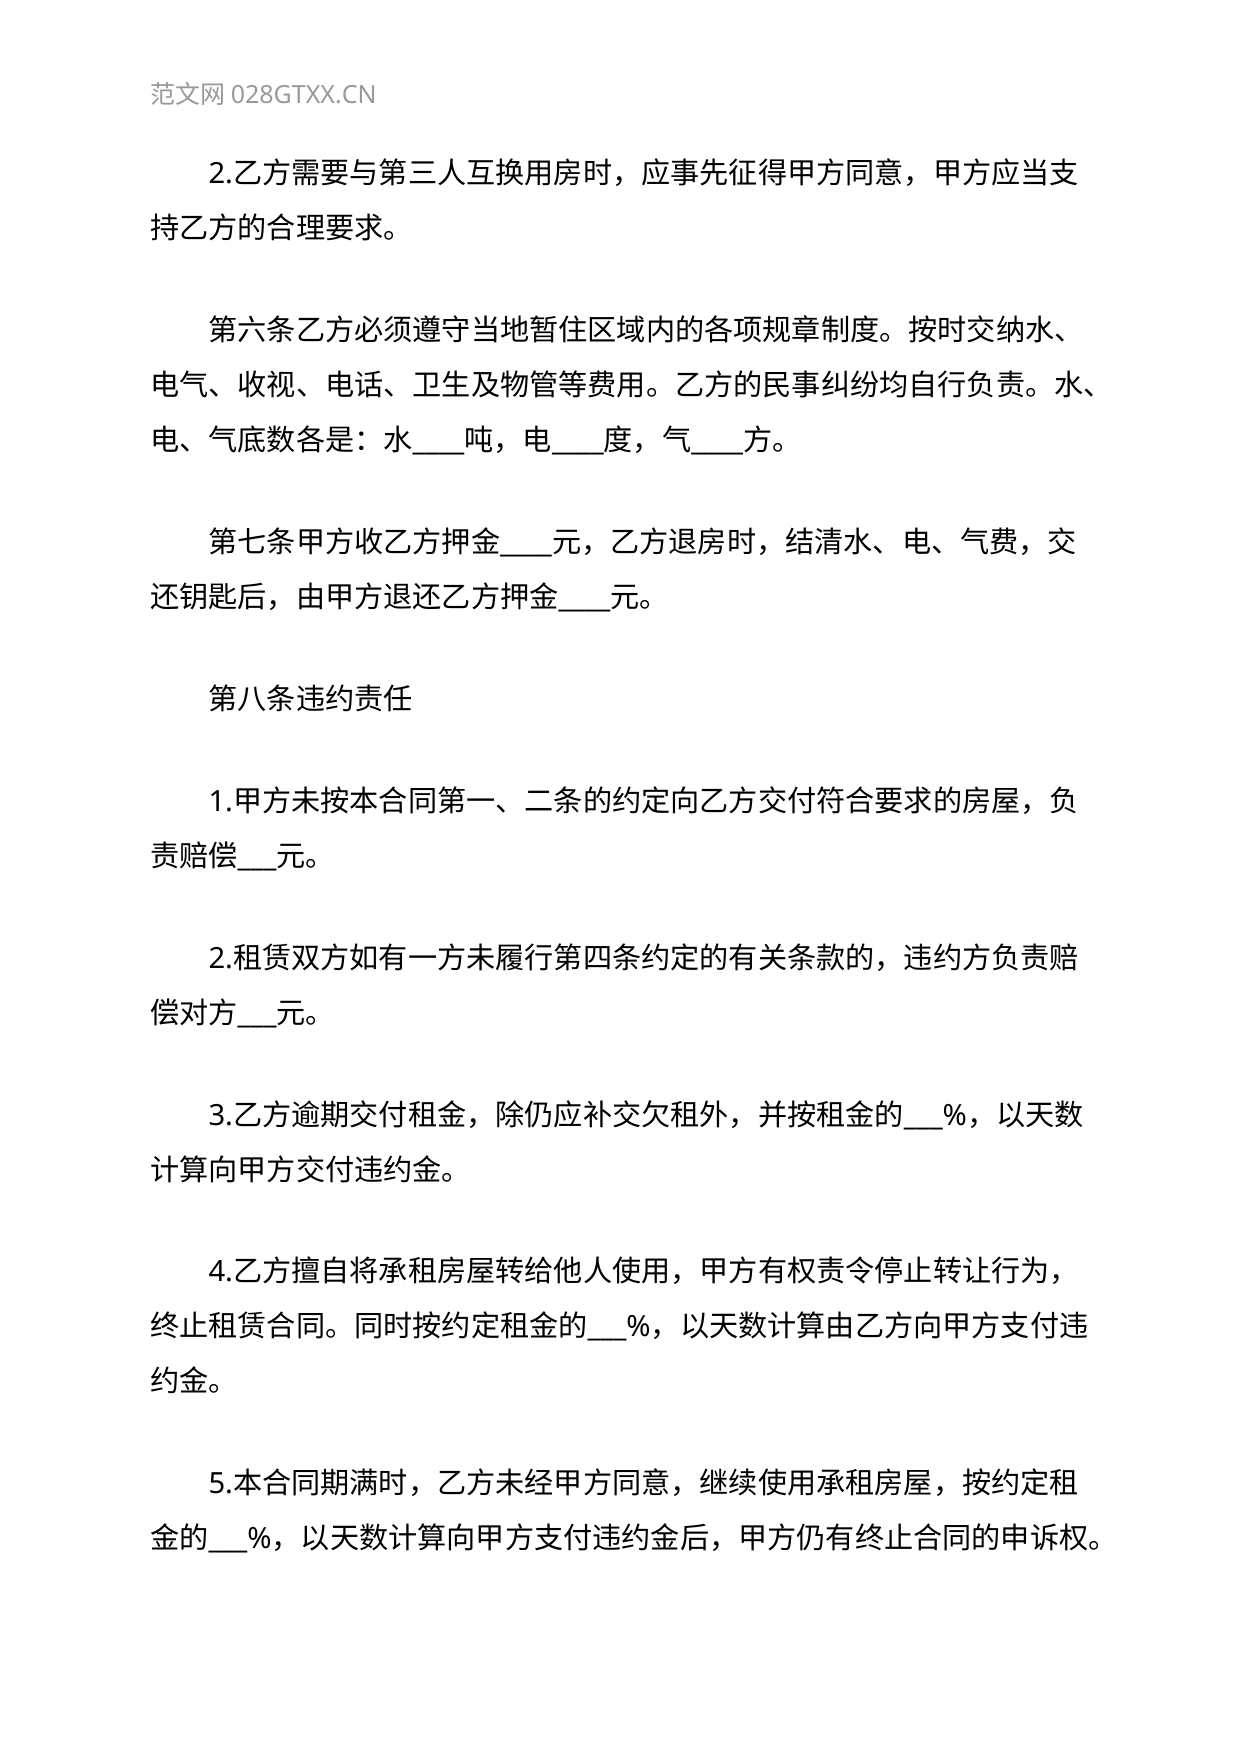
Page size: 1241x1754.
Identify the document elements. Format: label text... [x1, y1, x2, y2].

text 3.乙方逾期交付租金，除仍应补交欠租外，并按租金的___%，以天数计算向甲方交付违约金。 [150, 1091, 1090, 1188]
text 第六条乙方必须遵守当地暂住区域内的各项规章制度。按时交纳水、电气、收视、电话、卫生及物管等费用。乙方的民事纠纷均自行负责。水、电、气底数各是：水____吨，电____度，气____方。 [150, 307, 1090, 459]
text 4.乙方擅自将承租房屋转给他人使用，甲方有权责令停止转让行为，终止租赁合同。同时按约定租金的___%，以天数计算由乙方向甲方支付违约金。 [150, 1248, 1090, 1400]
text 5.本合同期满时，乙方未经甲方同意，继续使用承租房屋，按约定租金的___%，以天数计算向甲方支付违约金后，甲方仍有终止合同的申诉权。 [150, 1460, 1090, 1557]
text 2.租赁双方如有一方未履行第四条约定的有关条款的，违约方负责赔偿对方___元。 [150, 934, 1090, 1032]
text 1.甲方未按本合同第一、二条的约定向乙方交付符合要求的房屋，负责赔偿___元。 [150, 777, 1090, 875]
text 2.乙方需要与第三人互换用房时，应事先征得甲方同意，甲方应当支持乙方的合理要求。 [150, 150, 1090, 247]
text 第七条甲方收乙方押金____元，乙方退房时，结清水、电、气费，交还钥匙后，由甲方退还乙方押金____元。 [150, 518, 1090, 616]
text 第八条违约责任 [150, 676, 1090, 718]
